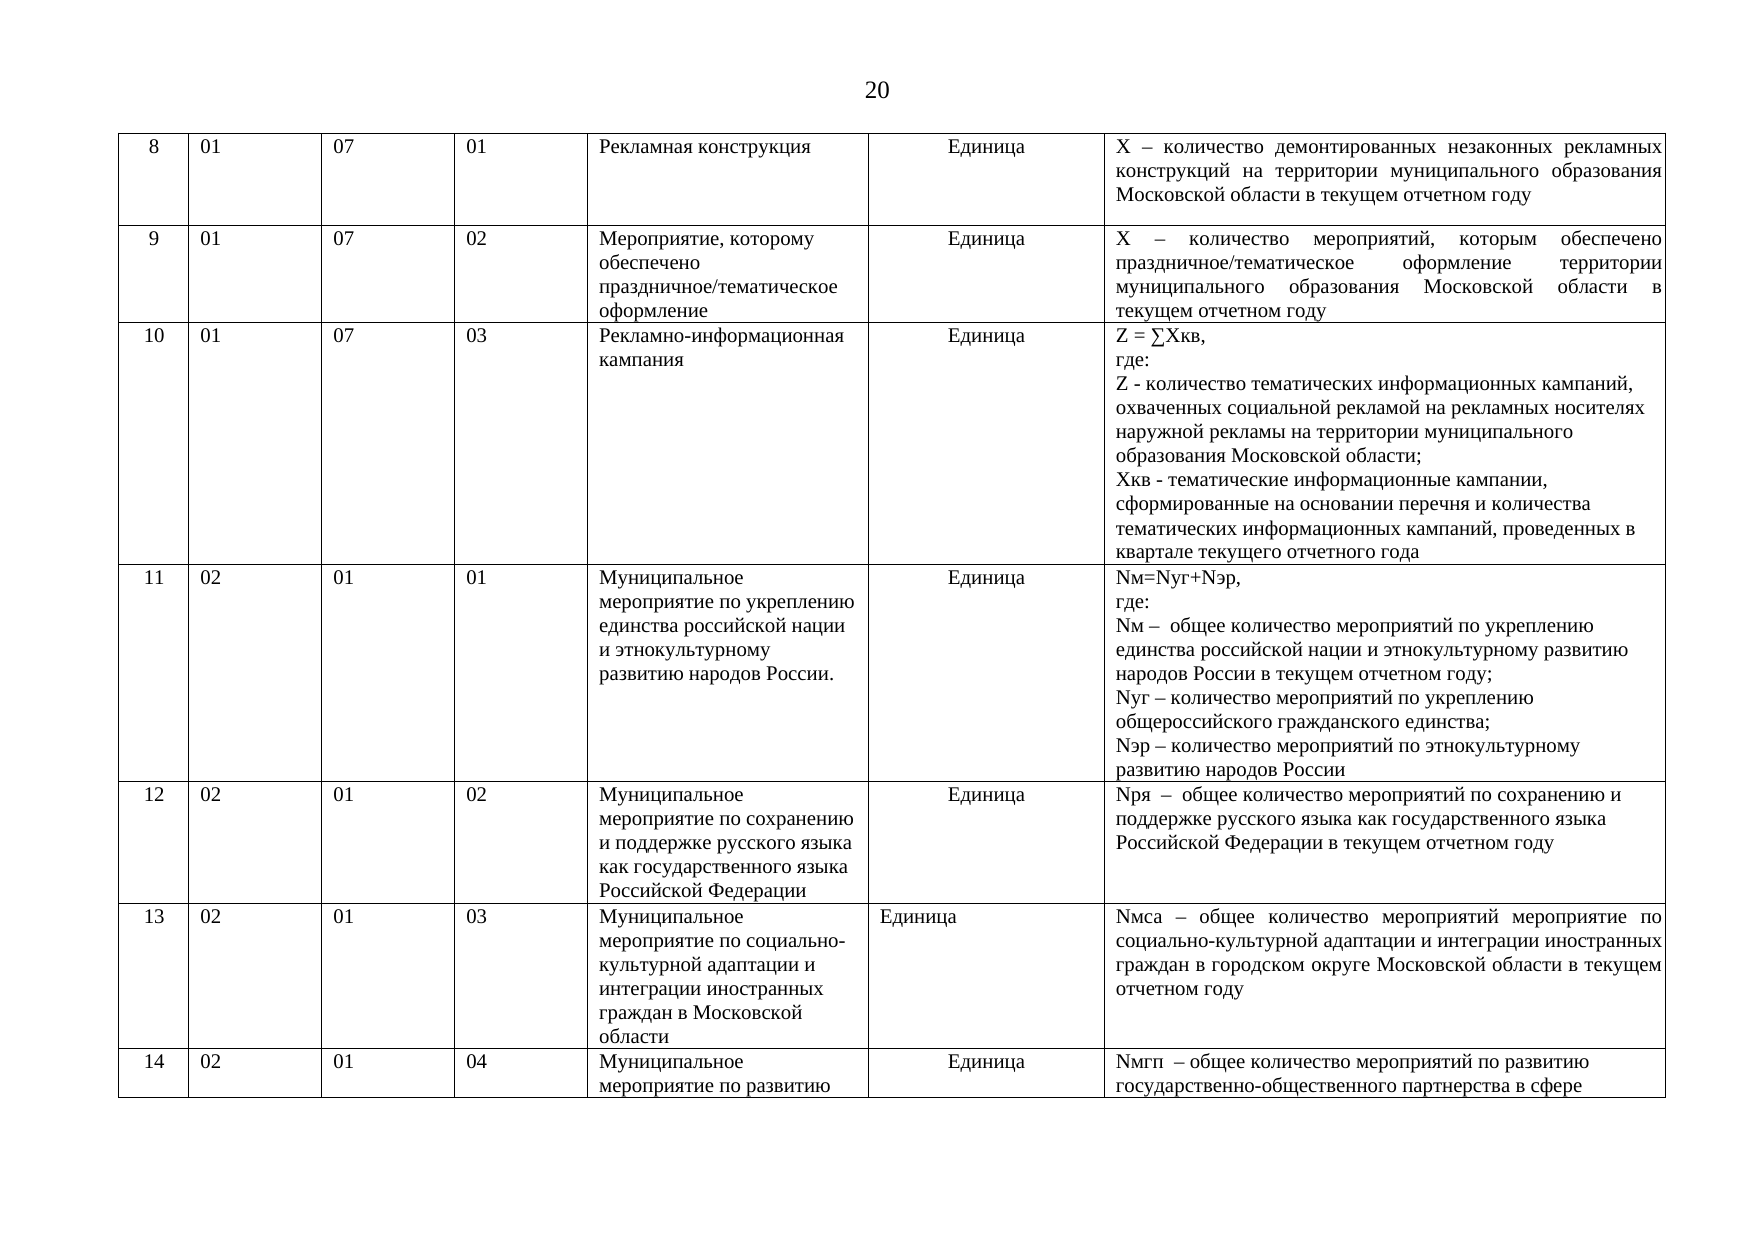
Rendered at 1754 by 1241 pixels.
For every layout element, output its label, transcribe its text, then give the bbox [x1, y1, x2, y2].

table_cell 07 [322, 226, 454, 322]
table_cell 11 [119, 565, 188, 781]
table_cell Рекламно-информационная кампания [588, 323, 868, 563]
table_cell Мероприятие, которому обеспечено праздничное/тематическое оформление [588, 226, 868, 322]
table_cell 02 [189, 565, 321, 781]
table_cell Nмса – общее количество мероприятий мероприятие по социально-культурной адаптации и интеграции иностранных граждан в городском округе Московской области в текущем отчетном году [1105, 904, 1665, 1048]
table_cell 01 [189, 226, 321, 322]
table_cell Единица [869, 323, 1104, 563]
table_cell Муниципальное мероприятие по сохранению и поддержке русского языка как государственного языка Российской Федерации [588, 782, 868, 902]
table_cell 07 [322, 134, 454, 224]
table_cell 02 [189, 782, 321, 902]
table_cell 03 [455, 323, 587, 563]
table_cell Единица [869, 782, 1104, 902]
table_cell Муниципальное мероприятие по социально-культурной адаптации и интеграции иностранных граждан в Московской области [588, 904, 868, 1048]
table_cell Единица [869, 904, 1104, 1048]
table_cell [588, 1049, 868, 1097]
table_cell Nря – общее количество мероприятий по сохранению и поддержке русского языка как государственного языка Российской Федерации в текущем отчетном году [1105, 782, 1665, 902]
table_cell Nм=Nуг+Nэр, где: Nм – общее количество мероприятий по укреплению единства российской нации и этнокультурному развитию народов России в текущем отчетном году; Nуг – количество мероприятий по укреплению общероссийского гражданского единства; Nэр – количество мероприятий по этнокультурному развитию народов России [1105, 565, 1665, 781]
table_cell 8 [119, 134, 188, 224]
table_cell 02 [189, 1049, 321, 1097]
table_cell 04 [455, 1049, 587, 1097]
table_cell 14 [119, 1049, 188, 1097]
table_cell X – количество мероприятий, которым обеспечено праздничное/тематическое оформление территории муниципального образования Московской области в текущем отчетном году [1105, 226, 1665, 322]
table_cell Единица [869, 226, 1104, 322]
table_cell 01 [322, 565, 454, 781]
table_cell Единица [869, 1049, 1104, 1097]
table_cell Муниципальное мероприятие по укреплению единства российской нации и этнокультурному развитию народов России. [588, 565, 868, 781]
table_cell 01 [189, 323, 321, 563]
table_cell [1105, 1049, 1665, 1097]
table_cell 01 [322, 904, 454, 1048]
table_cell 9 [119, 226, 188, 322]
table_cell Рекламная конструкция [588, 134, 868, 224]
table_cell 01 [322, 1049, 454, 1097]
table_cell 01 [189, 134, 321, 224]
table_cell Единица [869, 565, 1104, 781]
table_cell 01 [322, 782, 454, 902]
table_cell 10 [119, 323, 188, 563]
table_cell 02 [455, 226, 587, 322]
table_cell 07 [322, 323, 454, 563]
table_cell 03 [455, 904, 587, 1048]
table_cell 13 [119, 904, 188, 1048]
table_cell 12 [119, 782, 188, 902]
table_cell 01 [455, 565, 587, 781]
table_cell Z = ∑Xкв, где: Z - количество тематических информационных кампаний, охваченных социальной рекламой на рекламных носителях наружной рекламы на территории муниципального образования Московской области; Xкв - тематические информационные кампании, сформированные на основании перечня и количества тематических информационных кампаний, проведенных в квартале текущего отчетного года [1105, 323, 1665, 563]
table_cell X – количество демонтированных незаконных рекламных конструкций на территории муниципального образования Московской области в текущем отчетном году [1105, 134, 1665, 224]
table_cell Единица [869, 134, 1104, 224]
table_cell 01 [455, 134, 587, 224]
table_cell 02 [189, 904, 321, 1048]
table_cell 02 [455, 782, 587, 902]
